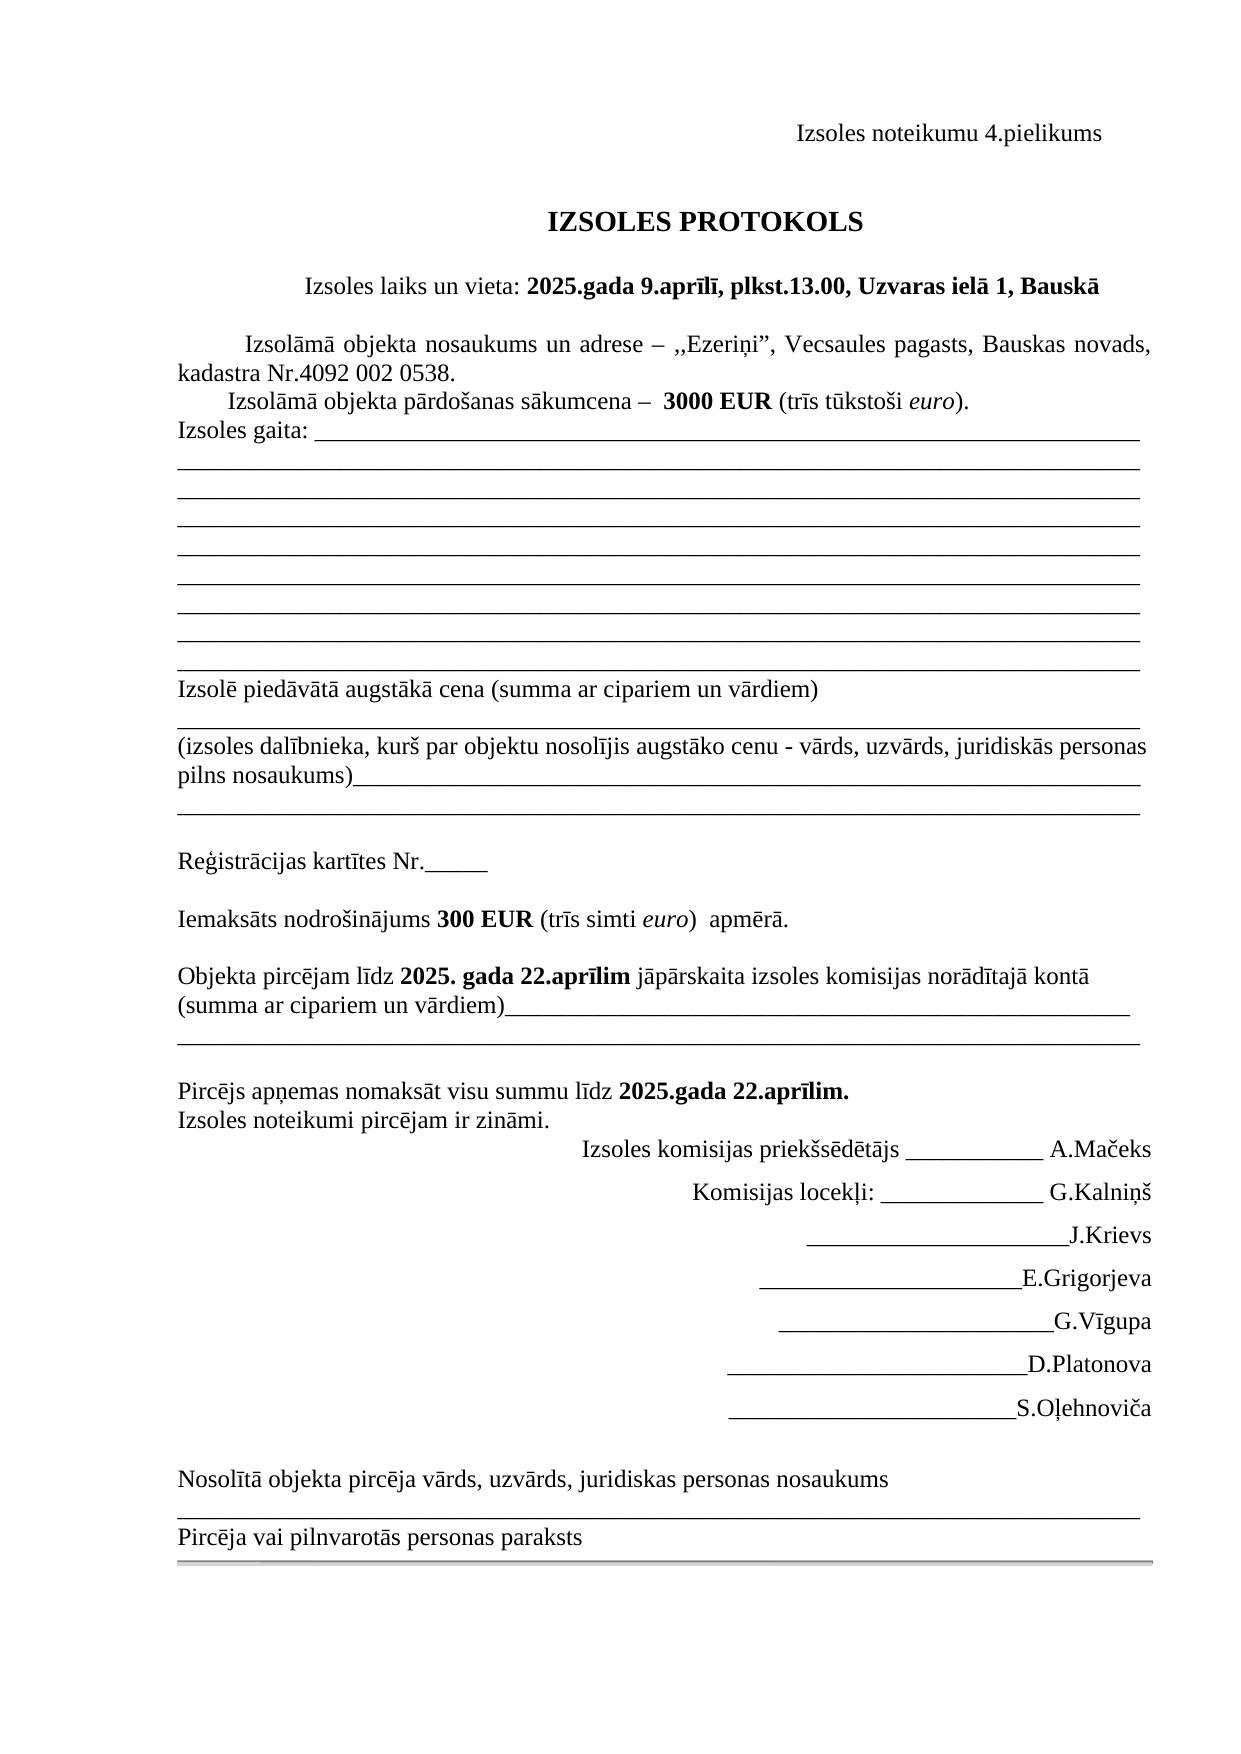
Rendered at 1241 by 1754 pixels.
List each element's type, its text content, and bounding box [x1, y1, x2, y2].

text ___________________________________________________________________________________________________________________________________________________________________________________________________________________________________________________________________________________________________________________________________________________________________________________________________________________________________________________________________________________________________________________________________________________________ [177, 473, 1152, 674]
text Pircējs apņemas nomaksāt visu summu līdz 2025.gada 22.aprīlim. [177, 1076, 1152, 1105]
text ______________________G.Vīgupa [177, 1306, 1152, 1335]
text Objekta pircējam līdz 2025. gada 22.aprīlim jāpārskaita izsoles komisijas norādītajā kontā (summa ar cipariem un vārdiem)__________________________________________________ [177, 961, 1152, 1019]
text Izsoles gaita: __________________________________________________________________ [177, 415, 1152, 444]
text Izsolāmā objekta nosaukums un adrese – ,,Ezeriņi”, Vecsaules pagasts, Bauskas novads, kadastra Nr.4092 002 0538. [177, 329, 1152, 386]
text (izsoles dalībnieka, kurš par objektu nosolījis augstāko cenu - vārds, uzvārds, juridiskās personas pilns nosaukums)_______________________________________________________________ [177, 731, 1152, 789]
text _____________________________________________________________________________ [177, 1493, 1152, 1522]
text _____________________________________________________________________________ [177, 1019, 1152, 1048]
text Izsolē piedāvātā augstākā cena (summa ar cipariem un vārdiem) [177, 674, 1152, 703]
text _____________________E.Grigorjeva [177, 1263, 1152, 1292]
text Izsoles laiks un vieta: 2025.gada 9.aprīlī, plkst.13.00, Uzvaras ielā 1, Bauskā [252, 271, 1152, 300]
text Izsolāmā objekta pārdošanas sākumcena – 3000 EUR (trīs tūkstoši euro). [177, 386, 1152, 415]
text Iemaksāts nodrošinājums 300 EUR (trīs simti euro) apmērā. [177, 904, 1152, 933]
text Nosolītā objekta pircēja vārds, uzvārds, juridiskas personas nosaukums [177, 1464, 1152, 1493]
text Izsoles noteikumu 4.pielikums [252, 118, 1152, 147]
text Izsoles noteikumi pircējam ir zināmi. [177, 1105, 1152, 1134]
text IZSOLES PROTOKOLS [252, 204, 1152, 238]
text _____________________J.Krievs [177, 1220, 1152, 1249]
text Reģistrācijas kartītes Nr._____ [177, 846, 1152, 875]
text Pircēja vai pilnvarotās personas paraksts [177, 1522, 1152, 1551]
text _______________________S.Oļehnoviča [177, 1393, 1152, 1421]
text _____________________________________________________________________________ [177, 789, 1152, 818]
text _____________________________________________________________________________ [177, 703, 1152, 731]
text Komisijas locekļi: _____________ G.Kalniņš [177, 1177, 1152, 1206]
text ________________________D.Platonova [177, 1349, 1152, 1378]
text _____________________________________________________________________________ [177, 444, 1152, 473]
text Izsoles komisijas priekšsēdētājs ___________ A.Mačeks [177, 1134, 1152, 1163]
